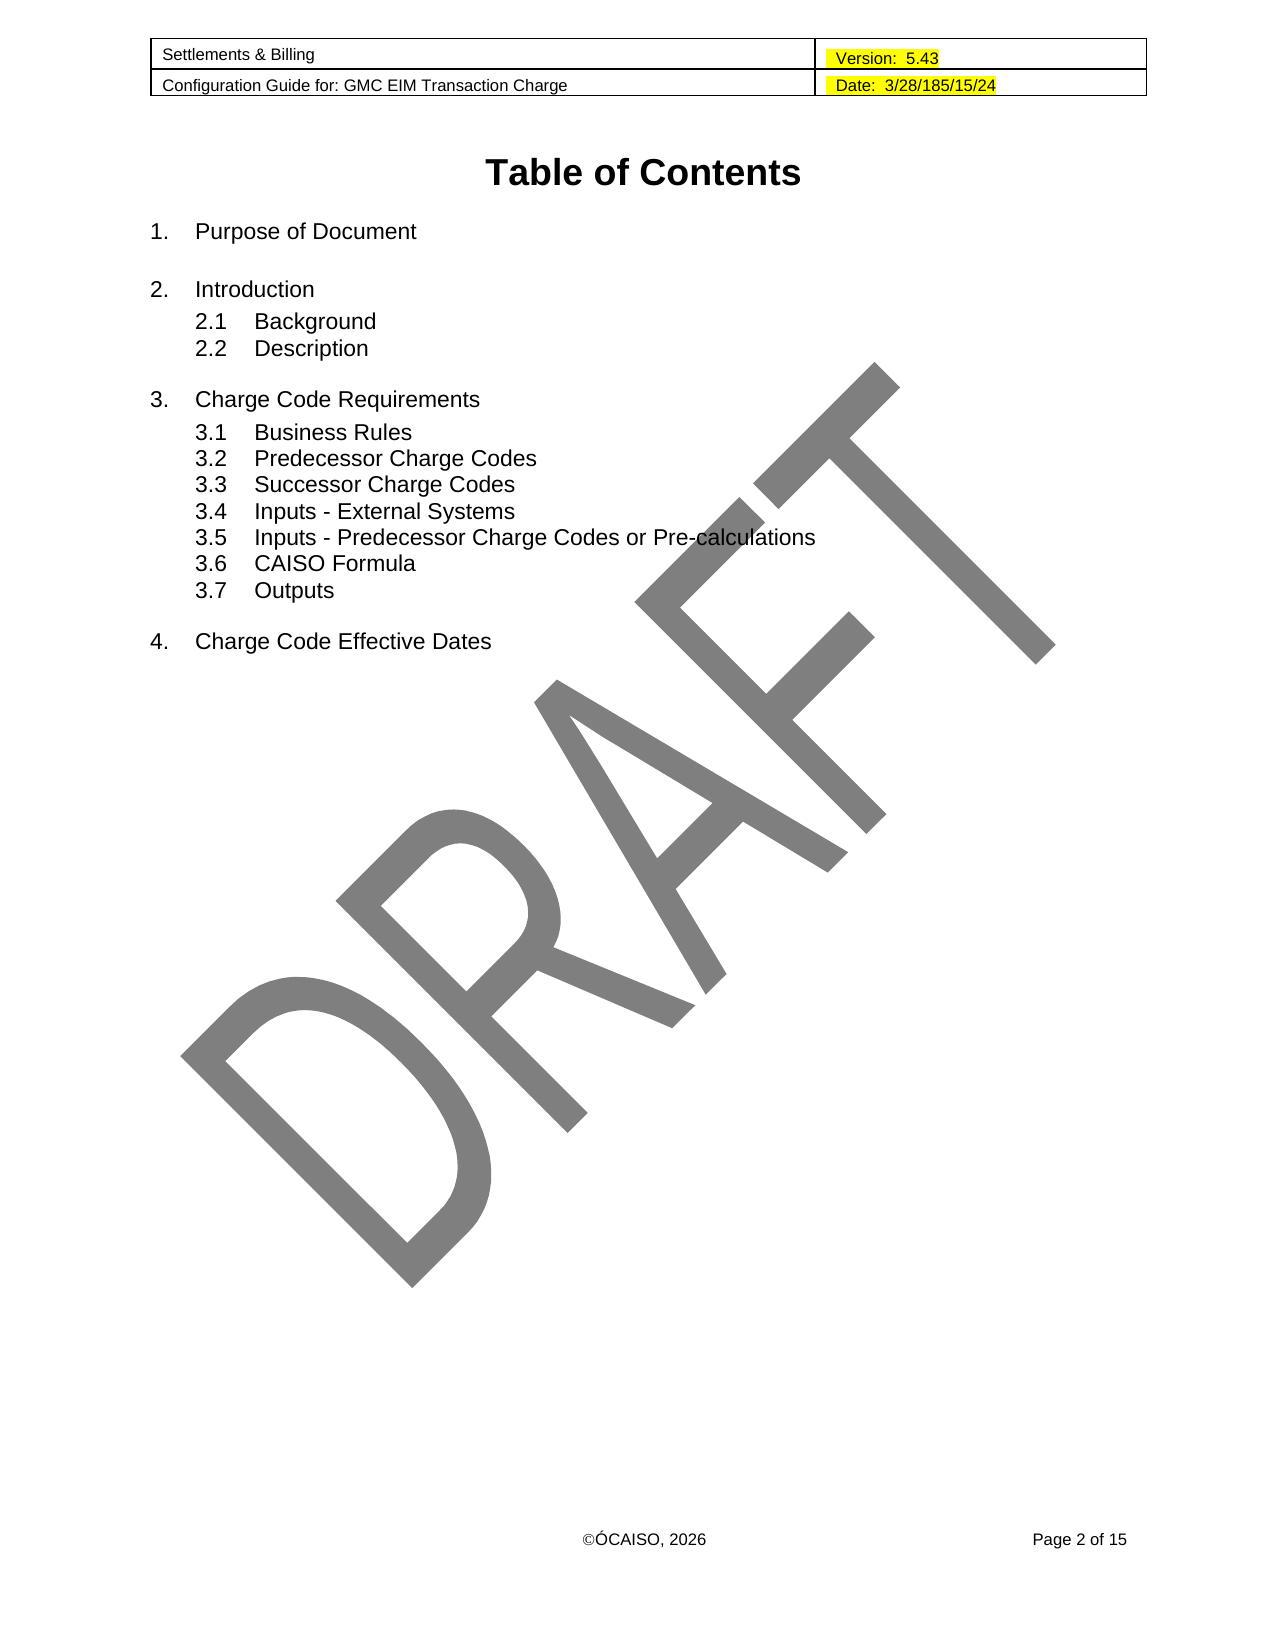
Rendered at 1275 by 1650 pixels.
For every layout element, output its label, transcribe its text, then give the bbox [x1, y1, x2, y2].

text 3.5 Inputs - Predecessor Charge Codes or Pre-calculations 6 [195, 524, 1062, 550]
text 3.1 Business Rules 3 [195, 419, 1062, 445]
title Table of Contents [150, 150, 1137, 193]
text 2. Introduction 3 [150, 276, 1062, 302]
text 1. Purpose of Document 3 [150, 218, 1062, 244]
text 3.7 Outputs 9 [195, 577, 1062, 603]
text 3.4 Inputs - External Systems 5 [195, 498, 1062, 524]
text 2.2 Description 3 [195, 335, 1062, 361]
text 3. Charge Code Requirements 3 [150, 386, 1062, 412]
text 3.6 CAISO Formula 7 [195, 550, 1062, 577]
text 3.3 Successor Charge Codes 5 [195, 471, 1062, 498]
text 3.2 Predecessor Charge Codes 4 [195, 445, 1062, 471]
text 2.1 Background 3 [195, 308, 1062, 335]
text 4. Charge Code Effective Dates 14 [150, 628, 1062, 654]
